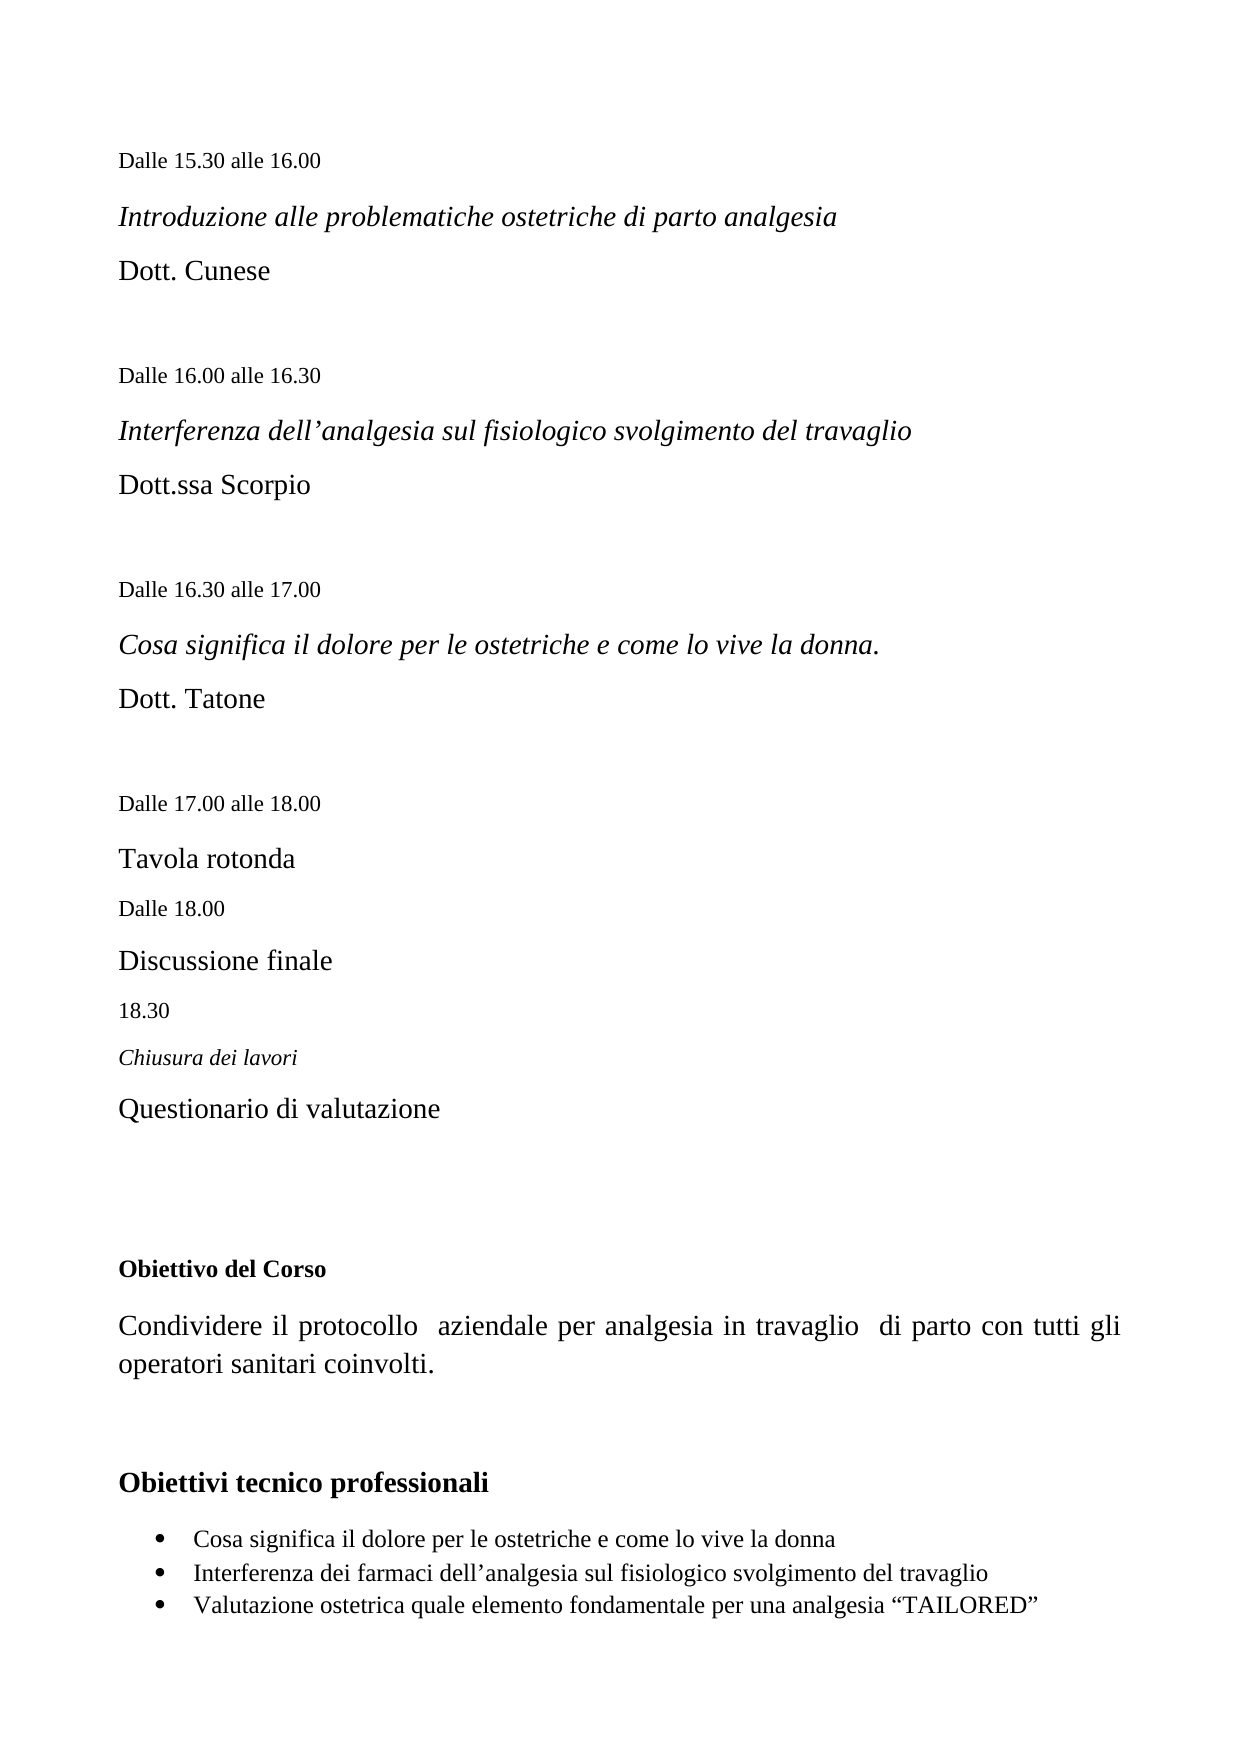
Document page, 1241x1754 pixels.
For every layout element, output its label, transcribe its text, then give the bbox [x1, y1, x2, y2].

text 18.30 [118, 997, 1122, 1023]
list Interferenza dei farmaci dell’analgesia sul fisiologico svolgimento del travaglio [156, 1558, 1122, 1586]
list Cosa significa il dolore per le ostetriche e come lo vive la donna [156, 1524, 1122, 1553]
text Dalle 16.30 alle 17.00 [118, 576, 1122, 602]
text Tavola rotonda [118, 841, 1122, 875]
text Questionario di valutazione [118, 1091, 1122, 1125]
text Dalle 16.00 alle 16.30 [118, 362, 1122, 388]
text Obiettivi tecnico professionali [118, 1465, 1122, 1499]
text Dalle 18.00 [118, 896, 1122, 922]
text Dalle 15.30 alle 16.00 [118, 148, 1122, 174]
list Valutazione ostetrica quale elemento fondamentale per una analgesia “TAILORED” [156, 1591, 1122, 1619]
text Obiettivo del Corso [118, 1254, 1122, 1283]
text Discussione finale [118, 943, 1122, 976]
text Dott. Cunese [118, 253, 1122, 287]
text Dalle 17.00 alle 18.00 [118, 790, 1122, 816]
text Interferenza dell’analgesia sul fisiologico svolgimento del travaglio [118, 413, 1122, 446]
text Condividere il protocollo aziendale per analgesia in travaglio di parto con tutti gli operatori sanitari coinvolti. [118, 1308, 1122, 1380]
text Dott. Tatone [118, 681, 1122, 715]
text Dott.ssa Scorpio [118, 467, 1122, 501]
text Cosa significa il dolore per le ostetriche e come lo vive la donna. [118, 627, 1122, 661]
text Introduzione alle problematiche ostetriche di parto analgesia [118, 199, 1122, 232]
text Chiusura dei lavori [118, 1044, 1122, 1071]
